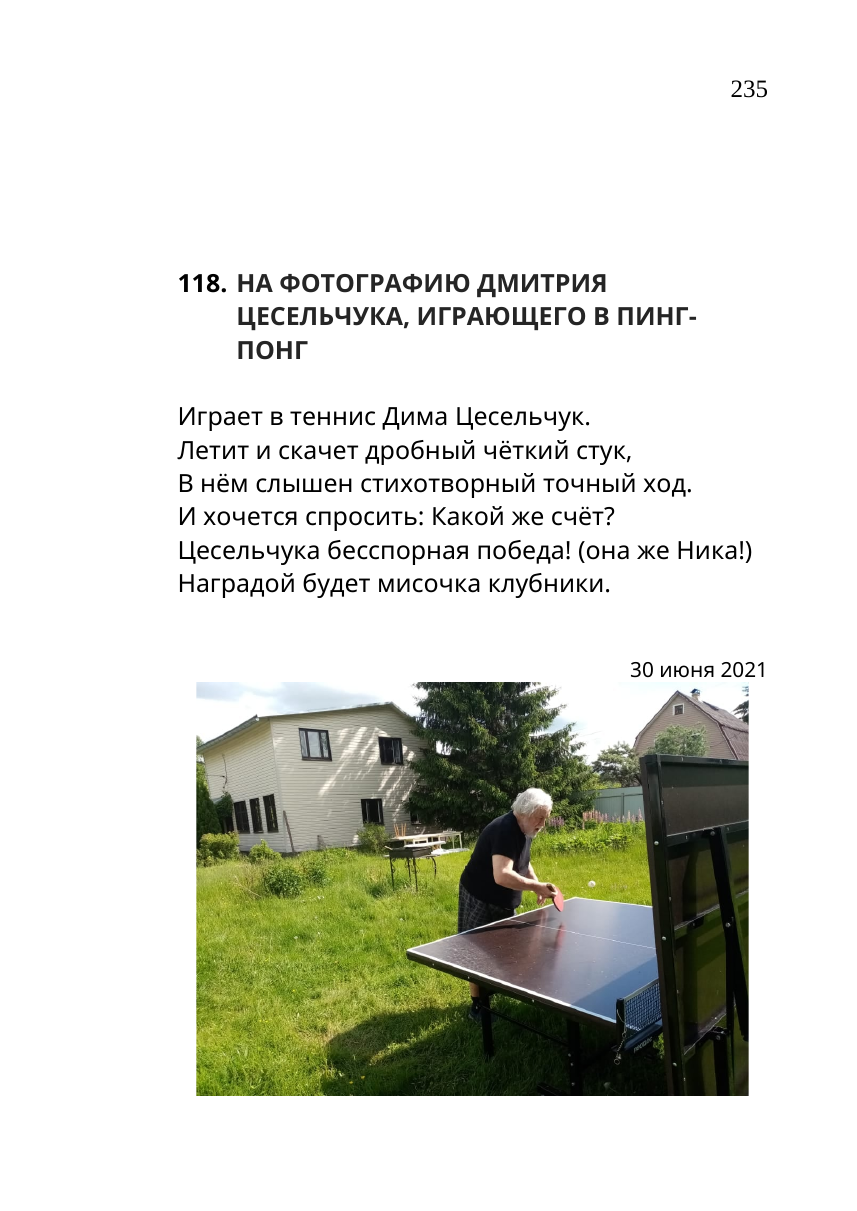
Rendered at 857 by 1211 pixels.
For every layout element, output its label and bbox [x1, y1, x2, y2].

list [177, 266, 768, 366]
picture [196, 682, 749, 1096]
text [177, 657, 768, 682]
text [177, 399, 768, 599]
